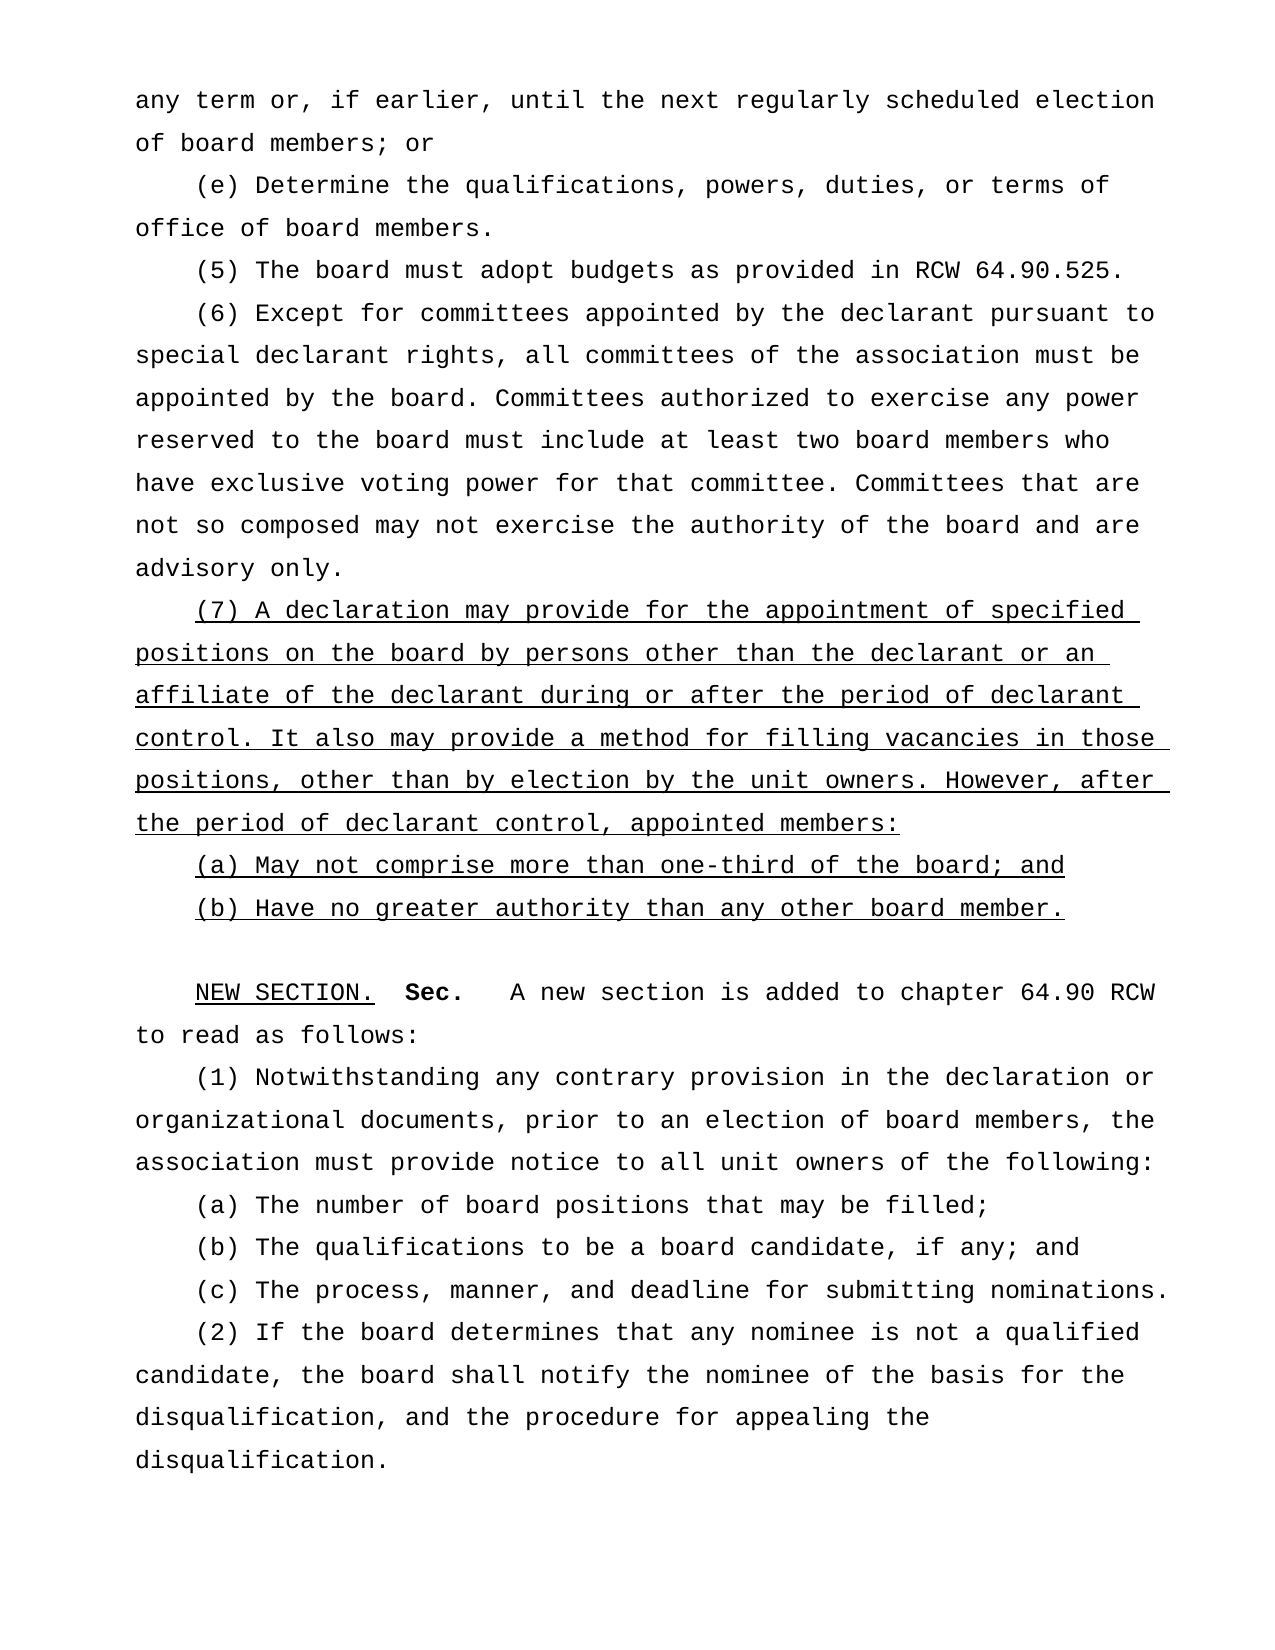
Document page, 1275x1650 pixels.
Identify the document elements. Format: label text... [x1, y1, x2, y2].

text (b) The qualifications to be a board candidate, if any; and [135, 1222, 1170, 1264]
text (5) The board must adopt budgets as provided in RCW 64.90.525. [135, 245, 1170, 287]
text (7) A declaration may provide for the appointment of specified positions on the board by persons other than the declarant or an affiliate of the declarant during or after the period of declarant control. It also may provide a method for filling vacancies in those positions, other than by election by the unit owners. However, after the period of declarant control, appointed members: [135, 793, 1170, 840]
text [135, 75, 1170, 160]
text NEW SECTION. Sec. A new section is added to chapter 64.90 RCW to read as follows: [135, 967, 1170, 1052]
text (e) Determine the qualifications, powers, duties, or terms of office of board members. [135, 160, 1170, 245]
text (2) If the board determines that any nominee is not a qualified candidate, the board shall notify the nominee of the basis for the disqualification, and the procedure for appealing the disqualification. [135, 1307, 1170, 1477]
text (1) Notwithstanding any contrary provision in the declaration or organizational documents, prior to an election of board members, the association must provide notice to all unit owners of the following: [135, 1052, 1170, 1179]
text (b) Have no greater authority than any other board member. [135, 882, 1170, 925]
text (c) The process, manner, and deadline for submitting nominations. [135, 1264, 1170, 1307]
text (7) A declaration may provide for the appointment of specified positions on the board by persons other than the declarant or an affiliate of the declarant during or after the period of declarant control. It also may provide a method for filling vacancies in those positions, other than by election by the unit owners. However, after the period of declarant control, appointed members: [135, 585, 1170, 749]
text (a) May not comprise more than one-third of the board; and [135, 840, 1170, 882]
text (6) Except for committees appointed by the declarant pursuant to special declarant rights, all committees of the association must be appointed by the board. Committees authorized to exercise any power reserved to the board must include at least two board members who have exclusive voting power for that committee. Committees that are not so composed may not exercise the authority of the board and are advisory only. [135, 287, 1170, 585]
text (a) The number of board positions that may be filled; [135, 1179, 1170, 1222]
text (7) A declaration may provide for the appointment of specified positions on the board by persons other than the declarant or an affiliate of the declarant during or after the period of declarant control. It also may provide a method for filling vacancies in those positions, other than by election by the unit owners. However, after the period of declarant control, appointed members: [135, 750, 1170, 791]
